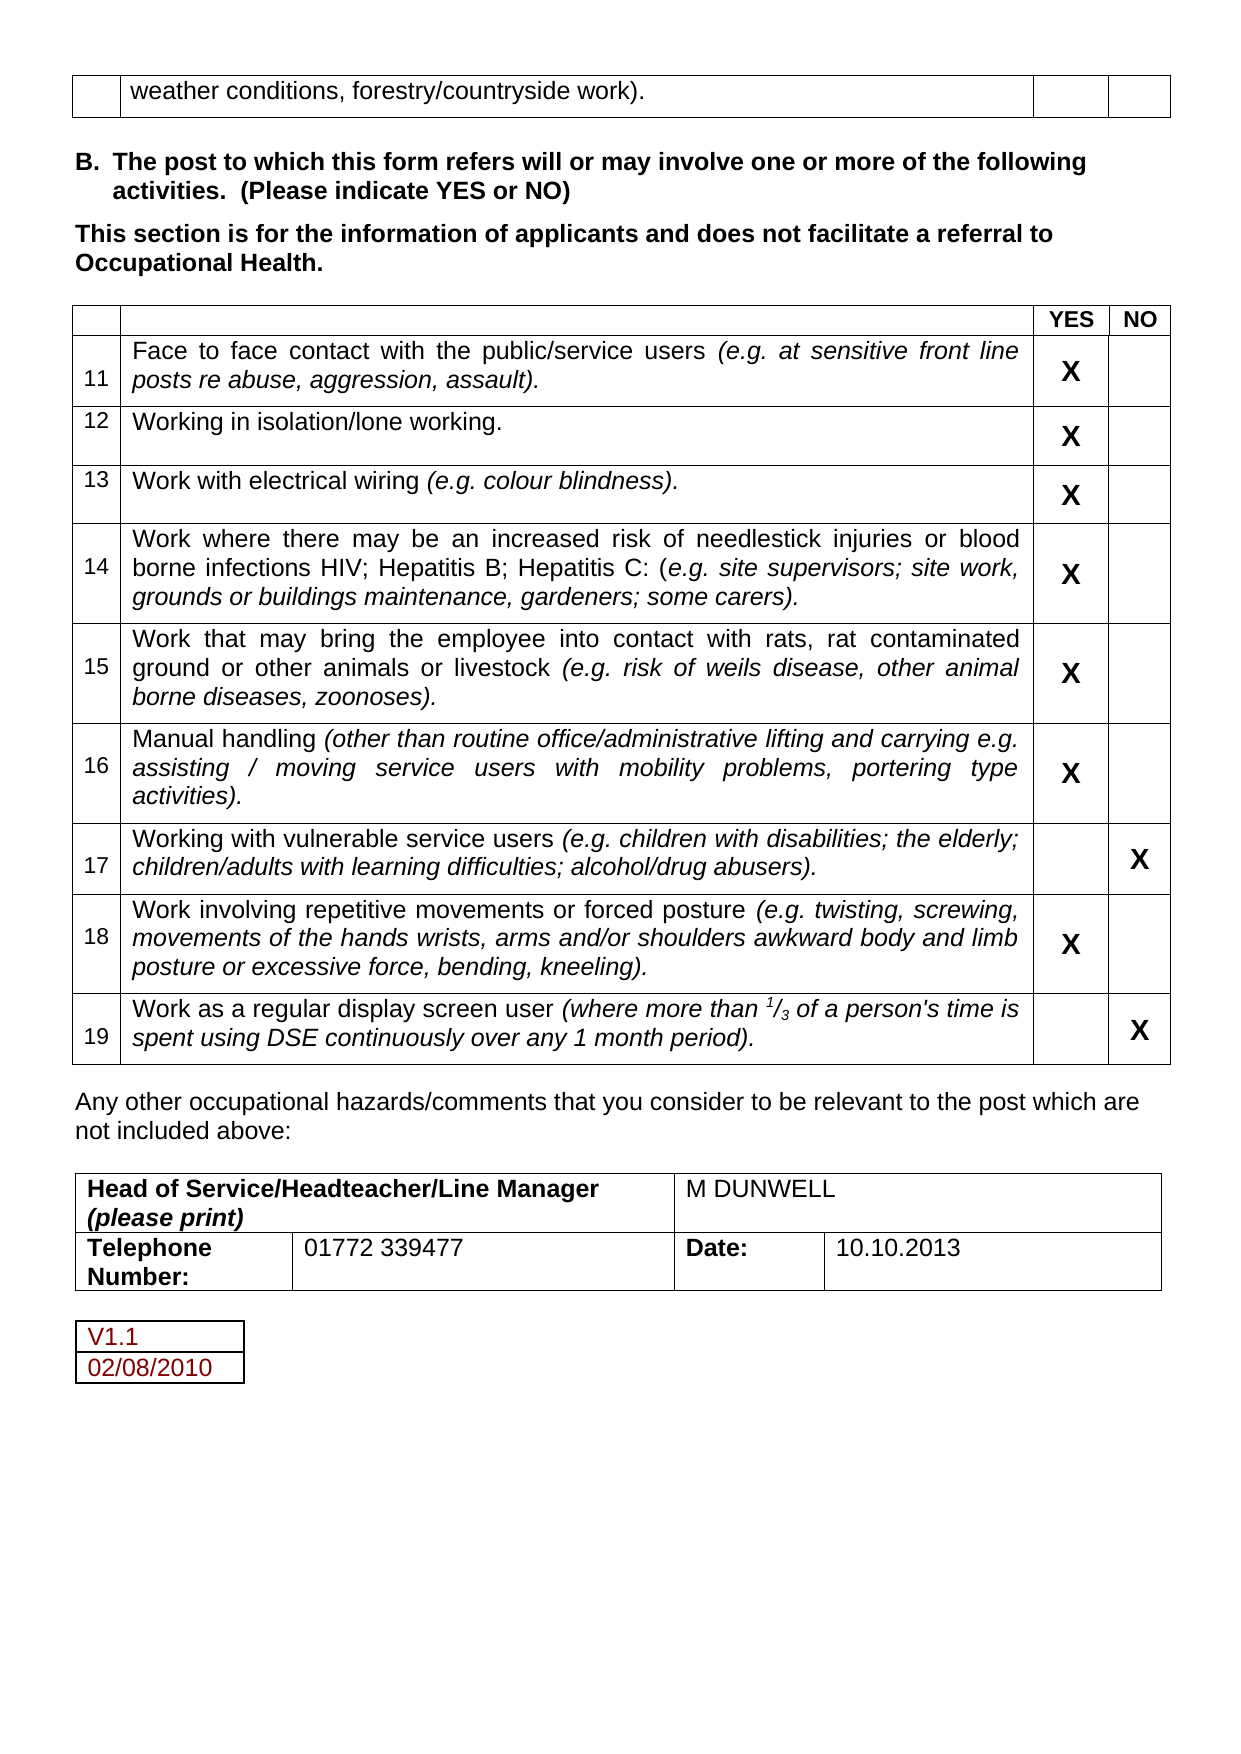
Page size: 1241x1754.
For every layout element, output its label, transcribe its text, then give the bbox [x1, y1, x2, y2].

table_cell [1034, 994, 1108, 1064]
text B. The post to which this form refers will or may involve one or more of the following activities. (Please indicate YES or NO) [75, 147, 1183, 204]
table_header [121, 306, 1033, 335]
table_cell X [1034, 724, 1108, 822]
table_header M DUNWELL [675, 1174, 1161, 1232]
table_cell Working in isolation/lone working. [121, 407, 1033, 464]
table_cell X [1109, 994, 1170, 1064]
table_cell X [1034, 76, 1108, 117]
table_cell 18 [73, 895, 120, 993]
table_cell X [1034, 407, 1108, 464]
table_cell 10.10.2013 [825, 1233, 1161, 1290]
table_cell X [1034, 466, 1108, 523]
table_header NO [1110, 306, 1170, 335]
table_cell 15 [73, 624, 120, 723]
table_cell X [1034, 336, 1108, 406]
table_cell 14 [73, 524, 120, 623]
table_cell [1109, 336, 1170, 406]
table_cell Working with vulnerable service users (e.g. children with disabilities; the elderly; children/adults with learning difficulties; alcohol/drug abusers). [121, 824, 1033, 893]
table_cell 02/08/2010 [77, 1353, 243, 1382]
table_cell 19 [73, 994, 120, 1064]
table_cell [1109, 524, 1170, 623]
table_header YES [1034, 306, 1109, 335]
table_cell 11 [73, 336, 120, 406]
table_cell X [1034, 624, 1108, 723]
table_cell Face to face contact with the public/service users (e.g. at sensitive front line posts re abuse, aggression, assault). [121, 336, 1033, 406]
table_cell Date: [675, 1233, 824, 1290]
table_cell 12 [73, 407, 120, 464]
table_header [73, 306, 120, 335]
table_cell [1034, 824, 1108, 893]
table_cell Telephone Number: [76, 1233, 292, 1290]
table_cell Manual handling (other than routine office/administrative lifting and carrying e.g. assisting / moving service users with mobility problems, portering type activities). [121, 724, 1033, 822]
table_cell [1109, 76, 1170, 117]
table_header V1.1 [77, 1322, 243, 1351]
table_cell Work involving repetitive movements or forced posture (e.g. twisting, screwing, movements of the hands wrists, arms and/or shoulders awkward body and limb posture or excessive force, bending, kneeling). [121, 895, 1033, 993]
table_cell Work that may bring the employee into contact with rats, rat contaminated ground or other animals or livestock (e.g. risk of weils disease, other animal borne diseases, zoonoses). [121, 624, 1033, 723]
table_cell Work where there may be an increased risk of needlestick injuries or blood borne infections HIV; Hepatitis B; Hepatitis C: (e.g. site supervisors; site work, grounds or buildings maintenance, gardeners; some carers). [121, 524, 1033, 623]
table_cell X [1034, 895, 1108, 993]
table_cell [1109, 895, 1170, 993]
table_cell Work as a regular display screen user (where more than 1/3 of a person's time is spent using DSE continuously over any 1 month period). [121, 994, 1033, 1064]
table_cell X [1109, 824, 1170, 893]
text Any other occupational hazards/comments that you consider to be relevant to the post which are not included above: [75, 1087, 1165, 1144]
table_cell Work with electrical wiring (e.g. colour blindness). [121, 466, 1033, 523]
table_cell [1109, 624, 1170, 723]
table_cell [1109, 407, 1170, 464]
table_cell [1109, 466, 1170, 523]
table_cell [1109, 724, 1170, 822]
table_cell 13 [73, 466, 120, 523]
table_cell X [1034, 524, 1108, 623]
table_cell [121, 76, 1033, 117]
table_cell 16 [73, 724, 120, 822]
table_header Head of Service/Headteacher/Line Manager (please print) [76, 1174, 674, 1232]
table_cell 10 [73, 76, 120, 117]
table_cell 17 [73, 824, 120, 893]
text This section is for the information of applicants and does not facilitate a referral to Occupational Health. [75, 219, 1165, 276]
table_cell 01772 339477 [293, 1233, 674, 1290]
